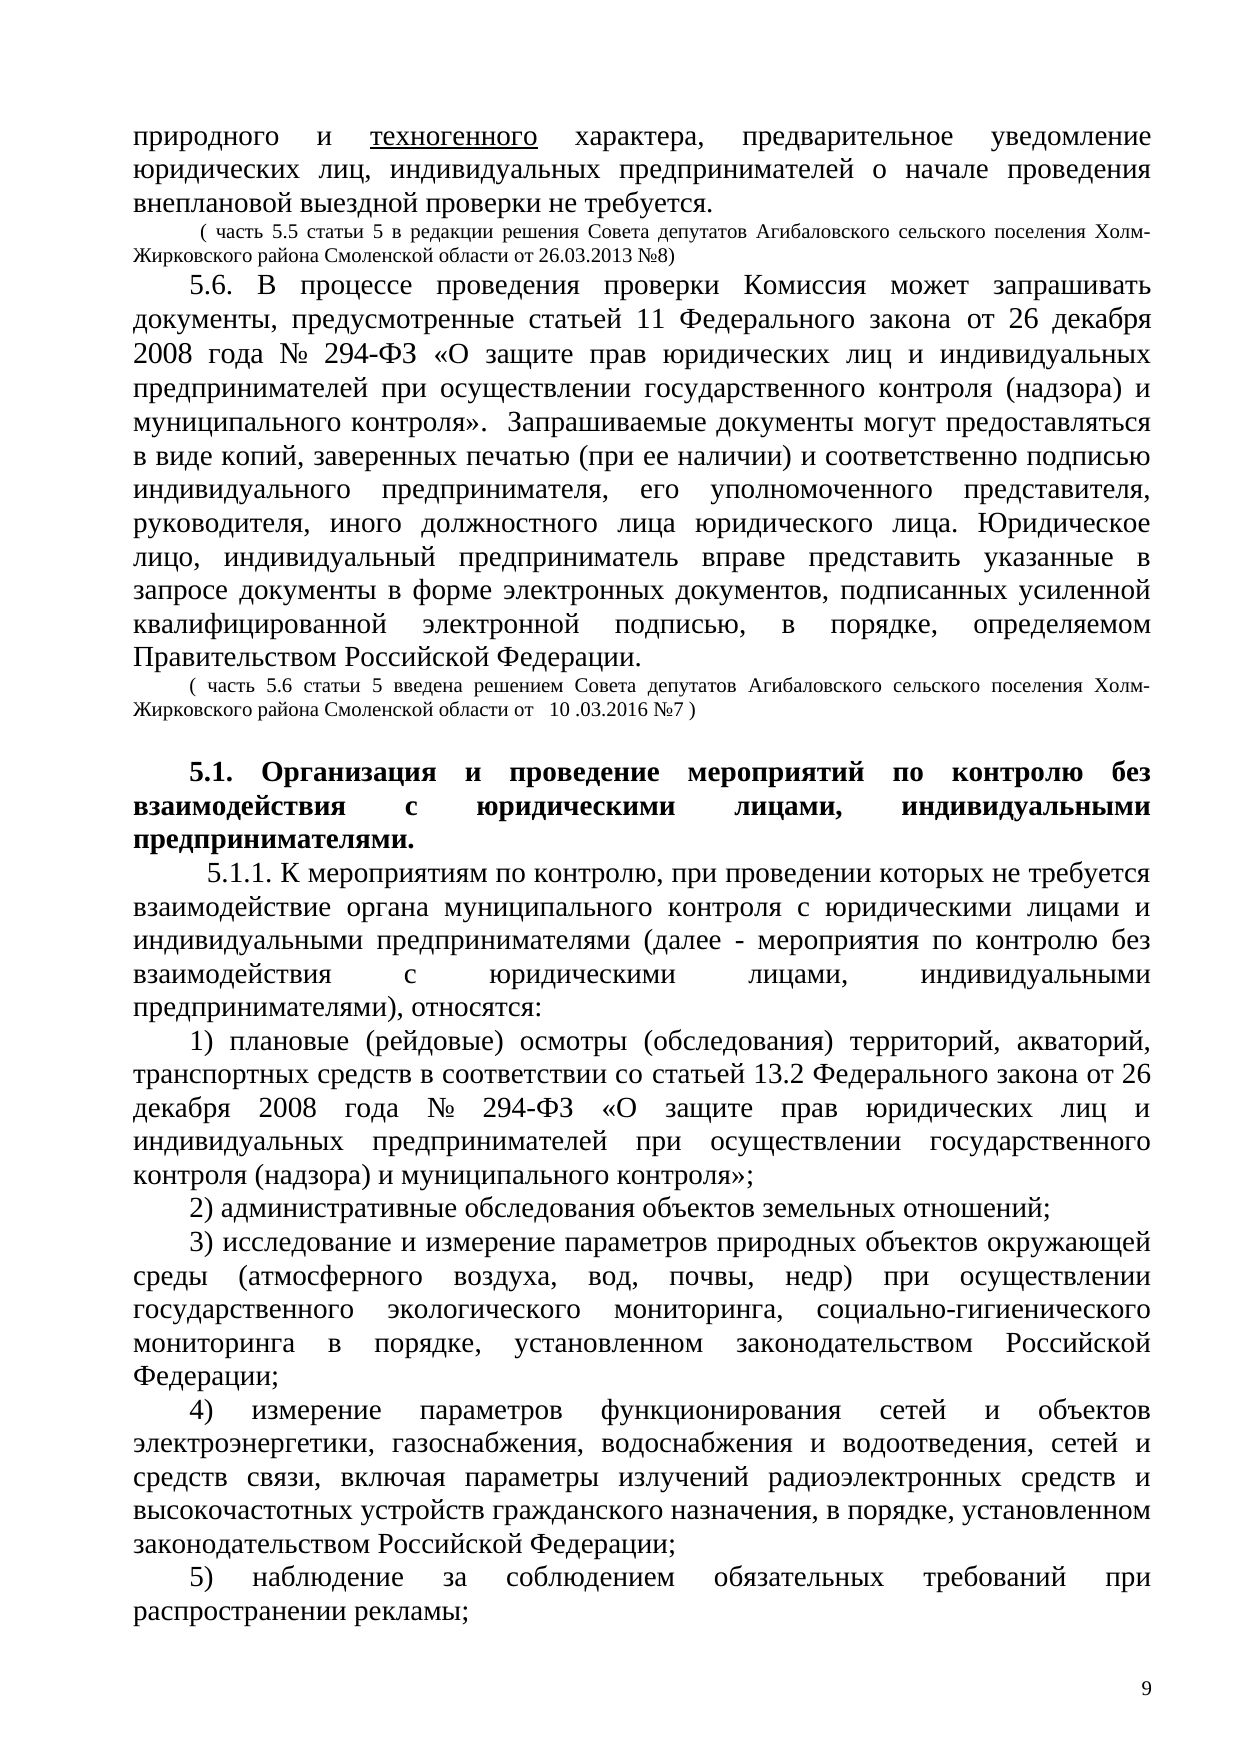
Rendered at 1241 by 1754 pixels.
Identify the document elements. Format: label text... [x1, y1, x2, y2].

text 5.6. В процессе проведения проверки Комиссия может запрашивать документы, предусмотренные статьей 11 Федерального закона от 26 декабря 2008 года № 294-ФЗ «О защите прав юридических лиц и индивидуальных предпринимателей при осуществлении государственного контроля (надзора) и муниципального контроля». Запрашиваемые документы могут предоставляться в виде копий, заверенных печатью (при ее наличии) и соответственно подписью индивидуального предпринимателя, его уполномоченного представителя, руководителя, иного должностного лица юридического лица. Юридическое лицо, индивидуальный предприниматель вправе представить указанные в запросе документы в форме электронных документов, подписанных усиленной квалифицированной электронной подписью, в порядке, определяемом Правительством Российской Федерации. [133, 267, 1152, 673]
text 3) исследование и измерение параметров природных объектов окружающей среды (атмосферного воздуха, вод, почвы, недр) при осуществлении государственного экологического мониторинга, социально-гигиенического мониторинга в порядке, установленном законодательством Российской Федерации; [133, 1224, 1152, 1392]
text 5.1. Организация и проведение мероприятий по контролю без взаимодействия с юридическими лицами, индивидуальными предпринимателями. [133, 754, 1152, 855]
text 2) административные обследования объектов земельных отношений; [133, 1191, 1152, 1224]
text 5) наблюдение за соблюдением обязательных требований при распространении рекламы; [133, 1559, 1152, 1627]
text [133, 118, 1152, 219]
text 5.1.1. К мероприятиям по контролю, при проведении которых не требуется взаимодействие органа муниципального контроля с юридическими лицами и индивидуальными предпринимателями (далее - мероприятия по контролю без взаимодействия с юридическими лицами, индивидуальными предпринимателями), относятся: [133, 855, 1152, 1023]
text ( часть 5.5 статьи 5 в редакции решения Совета депутатов Агибаловского сельского поселения Холм-Жирковского района Смоленской области от 26.03.2013 №8) [133, 219, 1152, 267]
text 1) плановые (рейдовые) осмотры (обследования) территорий, акваторий, транспортных средств в соответствии со статьей 13.2 Федерального закона от 26 декабря 2008 года № 294-ФЗ «О защите прав юридических лиц и индивидуальных предпринимателей при осуществлении государственного контроля (надзора) и муниципального контроля»; [133, 1023, 1152, 1191]
text 4) измерение параметров функционирования сетей и объектов электроэнергетики, газоснабжения, водоснабжения и водоотведения, сетей и средств связи, включая параметры излучений радиоэлектронных средств и высокочастотных устройств гражданского назначения, в порядке, установленном законодательством Российской Федерации; [133, 1392, 1152, 1559]
text ( часть 5.6 статьи 5 введена решением Совета депутатов Агибаловского сельского поселения Холм-Жирковского района Смоленской области от 10 .03.2016 №7 ) [133, 673, 1152, 721]
